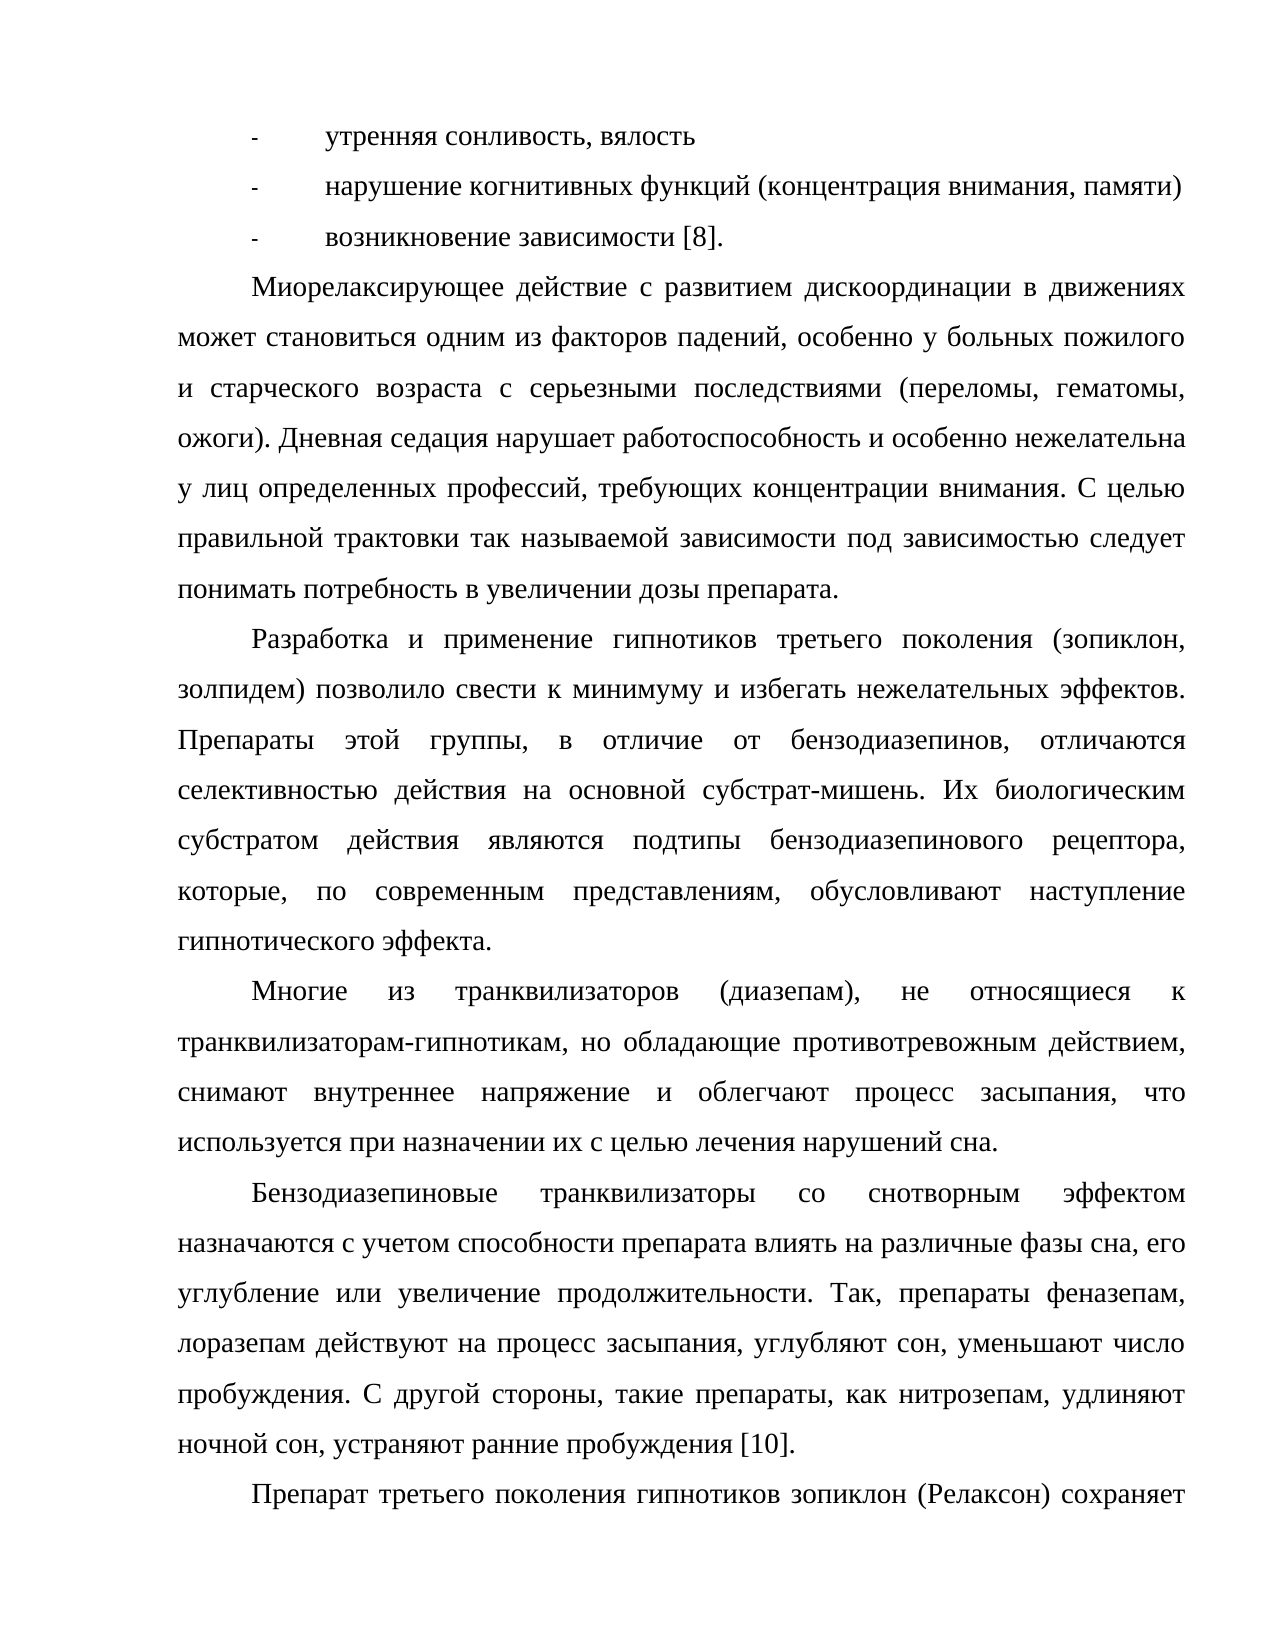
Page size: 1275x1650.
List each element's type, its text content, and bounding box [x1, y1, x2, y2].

text - нарушение когнитивных функций (концентрация внимания, памяти) [177, 168, 1186, 202]
text - возникновение зависимости [8]. [177, 219, 1186, 252]
text Многие из транквилизаторов (диазепам), не относящиеся к транквилизаторам-гипнотикам, но обладающие противотревожным действием, снимают внутреннее напряжение и облегчают процесс засыпания, что используется при назначении их с целью лечения нарушений сна. [177, 973, 1186, 1158]
text - утренняя сонливость, вялость [177, 118, 1186, 152]
text Бензодиазепиновые транквилизаторы со снотворным эффектом назначаются с учетом способности препарата влиять на различные фазы сна, его углубление или увеличение продолжительности. Так, препараты феназепам, лоразепам действуют на процесс засыпания, углубляют сон, уменьшают число пробуждения. С другой стороны, такие препараты, как нитрозепам, удлиняют ночной сон, устраняют ранние пробуждения [10]. [177, 1175, 1186, 1460]
text Разработка и применение гипнотиков третьего поколения (зопиклон, золпидем) позволило свести к минимуму и избегать нежелательных эффектов. Препараты этой группы, в отличие от бензодиазепинов, отличаются селективностью действия на основной субстрат-мишень. Их биологическим субстратом действия являются подтипы бензодиазепинового рецептора, которые, по современным представлениям, обусловливают наступление гипнотического эффекта. [177, 621, 1186, 957]
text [177, 1477, 1186, 1510]
text Миорелаксирующее действие с развитием дискоординации в движениях может становиться одним из факторов падений, особенно у больных пожилого и старческого возраста с серьезными последствиями (переломы, гематомы, ожоги). Дневная седация нарушает работоспособность и особенно нежелательна у лиц определенных профессий, требующих концентрации внимания. С целью правильной трактовки так называемой зависимости под зависимостью следует понимать потребность в увеличении дозы препарата. [177, 269, 1186, 604]
